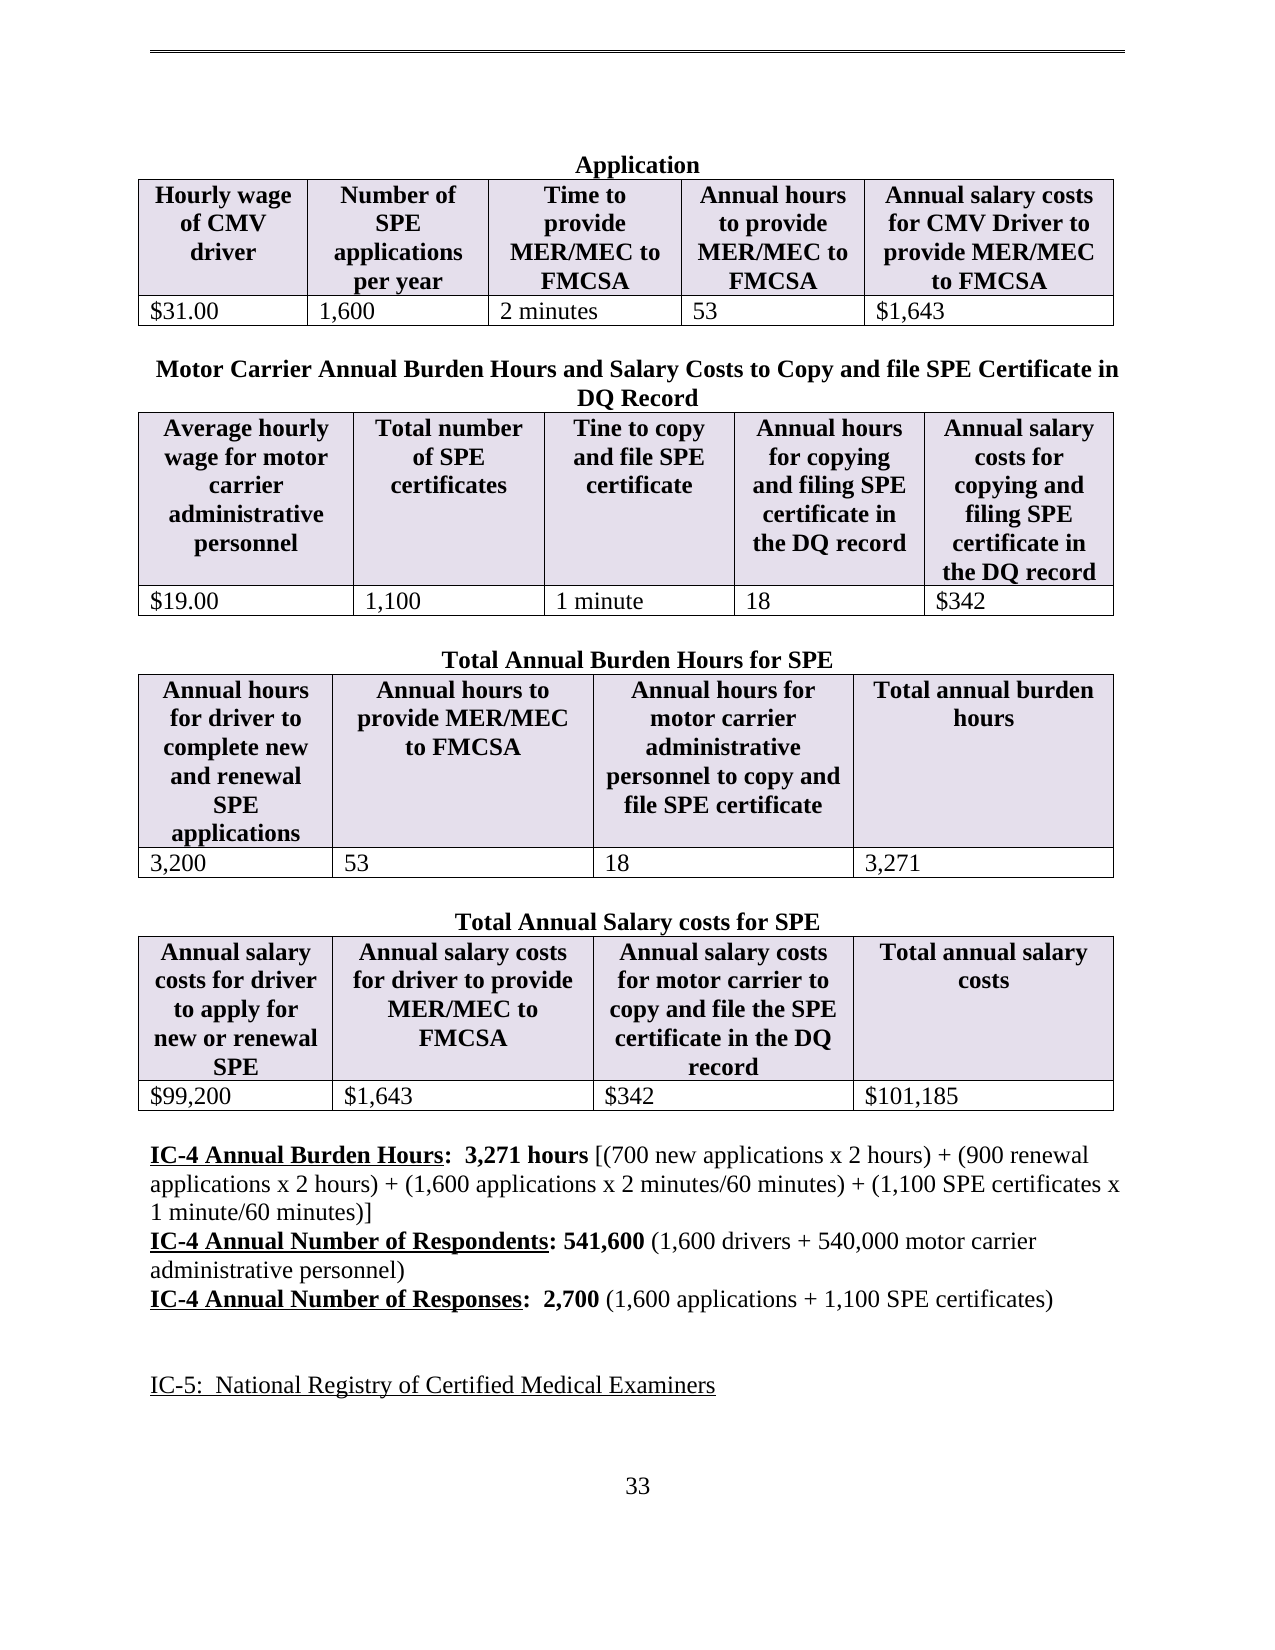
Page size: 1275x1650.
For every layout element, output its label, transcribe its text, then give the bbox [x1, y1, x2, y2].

table_header Annual hours to provide MER/MEC to FMCSA [682, 180, 864, 295]
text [150, 150, 1125, 179]
table_header Annual salary costs for CMV Driver to provide MER/MEC to FMCSA [865, 180, 1113, 295]
table_cell 3,200 [139, 848, 332, 877]
table_cell 3,271 [854, 848, 1113, 877]
table_header Total annual burden hours [854, 675, 1113, 847]
table_header Hourly wage of CMV driver [139, 180, 307, 295]
table_header Time to provide MER/MEC to FMCSA [489, 180, 681, 295]
table_header Annual hours to provide MER/MEC to FMCSA [333, 675, 593, 847]
text IC-5: National Registry of Certified Medical Examiners [150, 1370, 1125, 1399]
table_header Annual hours for copying and filing SPE certificate in the DQ record [735, 413, 924, 585]
table_cell 1 minute [545, 586, 734, 615]
text IC-4 Annual Burden Hours: 3,271 hours [(700 new applications x 2 hours) + (900 renewal applications x 2 hours) + (1,600 applications x 2 minutes/60 minutes) + (1,100 SPE certificates x 1 minute/60 minutes)] [150, 1140, 1125, 1226]
table_cell 2 minutes [489, 296, 681, 324]
table_cell 1,600 [308, 296, 488, 324]
table_cell 53 [333, 848, 593, 877]
text Motor Carrier Annual Burden Hours and Salary Costs to Copy and file SPE Certificate in DQ Record [150, 354, 1125, 412]
table_cell $31.00 [139, 296, 307, 324]
table_header Annual salary costs for driver to apply for new or renewal SPE [139, 937, 332, 1080]
table_cell $19.00 [139, 586, 353, 615]
text IC-4 Annual Number of Responses: 2,700 (1,600 applications + 1,100 SPE certificates) [150, 1284, 1125, 1312]
table_header Annual hours for motor carrier administrative personnel to copy and file SPE certificate [594, 675, 853, 847]
table_header Annual salary costs for motor carrier to copy and file the SPE certificate in the DQ record [594, 937, 853, 1080]
table_cell 53 [682, 296, 864, 324]
table_header Annual salary costs for driver to provide MER/MEC to FMCSA [333, 937, 593, 1080]
table_cell $342 [925, 586, 1113, 615]
table_cell 1,100 [354, 586, 544, 615]
table_cell $1,643 [865, 296, 1113, 324]
table_cell $1,643 [333, 1081, 593, 1110]
table_header Number of SPE applications per year [308, 180, 488, 295]
table_header Annual hours for driver to complete new and renewal SPE applications [139, 675, 332, 847]
table_cell 18 [594, 848, 853, 877]
table_header Average hourly wage for motor carrier administrative personnel [139, 413, 353, 585]
table_cell $99,200 [139, 1081, 332, 1110]
table_cell $342 [594, 1081, 853, 1110]
table_header Total annual salary costs [854, 937, 1113, 1080]
table_header Total number of SPE certificates [354, 413, 544, 585]
table_cell $101,185 [854, 1081, 1113, 1110]
table_cell 18 [735, 586, 924, 615]
text IC-4 Annual Number of Respondents: 541,600 (1,600 drivers + 540,000 motor carrier administrative personnel) [150, 1226, 1125, 1284]
table_header Annual salary costs for copying and filing SPE certificate in the DQ record [925, 413, 1113, 585]
text Total Annual Salary costs for SPE [150, 907, 1125, 936]
text Total Annual Burden Hours for SPE [150, 645, 1125, 674]
table_header Tine to copy and file SPE certificate [545, 413, 734, 585]
